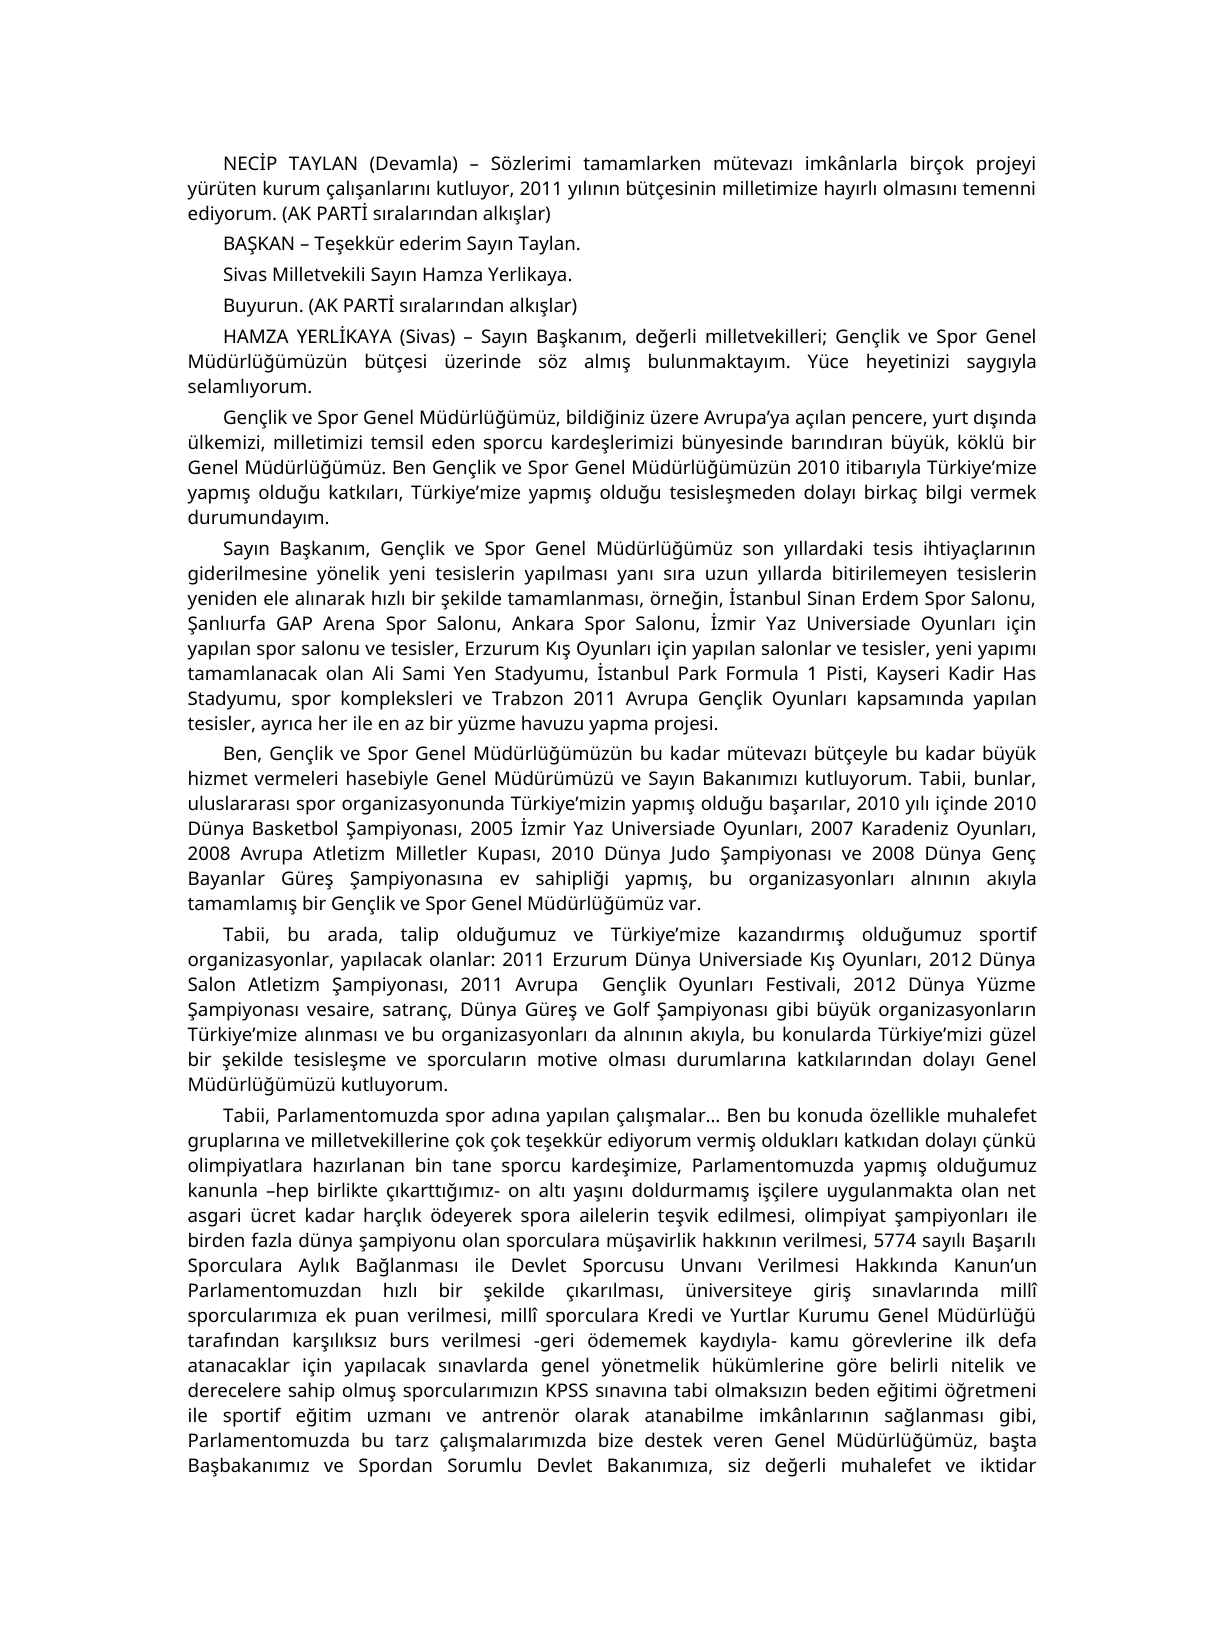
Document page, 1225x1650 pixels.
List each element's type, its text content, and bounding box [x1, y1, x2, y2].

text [187, 1102, 1037, 1477]
text BAŞKAN – Teşekkür ederim Sayın Taylan. [187, 231, 1037, 256]
text Sayın Başkanım, Gençlik ve Spor Genel Müdürlüğümüz son yıllardaki tesis ihtiyaçlarının giderilmesine yönelik yeni tesislerin yapılması yanı sıra uzun yıllarda bitirilemeyen tesislerin yeniden ele alınarak hızlı bir şekilde tamamlanması, örneğin, İstanbul Sinan Erdem Spor Salonu, Şanlıurfa GAP Arena Spor Salonu, Ankara Spor Salonu, İzmir Yaz Universiade Oyunları için yapılan spor salonu ve tesisler, Erzurum Kış Oyunları için yapılan salonlar ve tesisler, yeni yapımı tamamlanacak olan Ali Sami Yen Stadyumu, İstanbul Park Formula 1 Pisti, Kayseri Kadir Has Stadyumu, spor kompleksleri ve Trabzon 2011 Avrupa Gençlik Oyunları kapsamında yapılan tesisler, ayrıca her ile en az bir yüzme havuzu yapma projesi. [187, 535, 1037, 735]
text Sivas Milletvekili Sayın Hamza Yerlikaya. [187, 262, 1037, 287]
text Buyurun. (AK PARTİ sıralarından alkışlar) [187, 292, 1037, 317]
text Gençlik ve Spor Genel Müdürlüğümüz, bildiğiniz üzere Avrupa’ya açılan pencere, yurt dışında ülkemizi, milletimizi temsil eden sporcu kardeşlerimizi bünyesinde barındıran büyük, köklü bir Genel Müdürlüğümüz. Ben Gençlik ve Spor Genel Müdürlüğümüzün 2010 itibarıyla Türkiye’mize yapmış olduğu katkıları, Türkiye’mize yapmış olduğu tesisleşmeden dolayı birkaç bilgi vermek durumundayım. [187, 404, 1037, 529]
text Tabii, bu arada, talip olduğumuz ve Türkiye’mize kazandırmış olduğumuz sportif organizasyonlar, yapılacak olanlar: 2011 Erzurum Dünya Universiade Kış Oyunları, 2012 Dünya Salon Atletizm Şampiyonası, 2011 Avrupa Gençlik Oyunları Festivali, 2012 Dünya Yüzme Şampiyonası vesaire, satranç, Dünya Güreş ve Golf Şampiyonası gibi büyük organizasyonların Türkiye’mize alınması ve bu organizasyonları da alnının akıyla, bu konularda Türkiye’mizi güzel bir şekilde tesisleşme ve sporcuların motive olması durumlarına katkılarından dolayı Genel Müdürlüğümüzü kutluyorum. [187, 922, 1037, 1097]
text NECİP TAYLAN (Devamla) – Sözlerimi tamamlarken mütevazı imkânlarla birçok projeyi yürüten kurum çalışanlarını kutluyor, 2011 yılının bütçesinin milletimize hayırlı olmasını temenni ediyorum. (AK PARTİ sıralarından alkışlar) [187, 150, 1037, 225]
text HAMZA YERLİKAYA (Sivas) – Sayın Başkanım, değerli milletvekilleri; Gençlik ve Spor Genel Müdürlüğümüzün bütçesi üzerinde söz almış bulunmaktayım. Yüce heyetinizi saygıyla selamlıyorum. [187, 323, 1037, 398]
text Ben, Gençlik ve Spor Genel Müdürlüğümüzün bu kadar mütevazı bütçeyle bu kadar büyük hizmet vermeleri hasebiyle Genel Müdürümüzü ve Sayın Bakanımızı kutluyorum. Tabii, bunlar, uluslararası spor organizasyonunda Türkiye’mizin yapmış olduğu başarılar, 2010 yılı içinde 2010 Dünya Basketbol Şampiyonası, 2005 İzmir Yaz Universiade Oyunları, 2007 Karadeniz Oyunları, 2008 Avrupa Atletizm Milletler Kupası, 2010 Dünya Judo Şampiyonası ve 2008 Dünya Genç Bayanlar Güreş Şampiyonasına ev sahipliği yapmış, bu organizasyonları alnının akıyla tamamlamış bir Gençlik ve Spor Genel Müdürlüğümüz var. [187, 741, 1037, 916]
